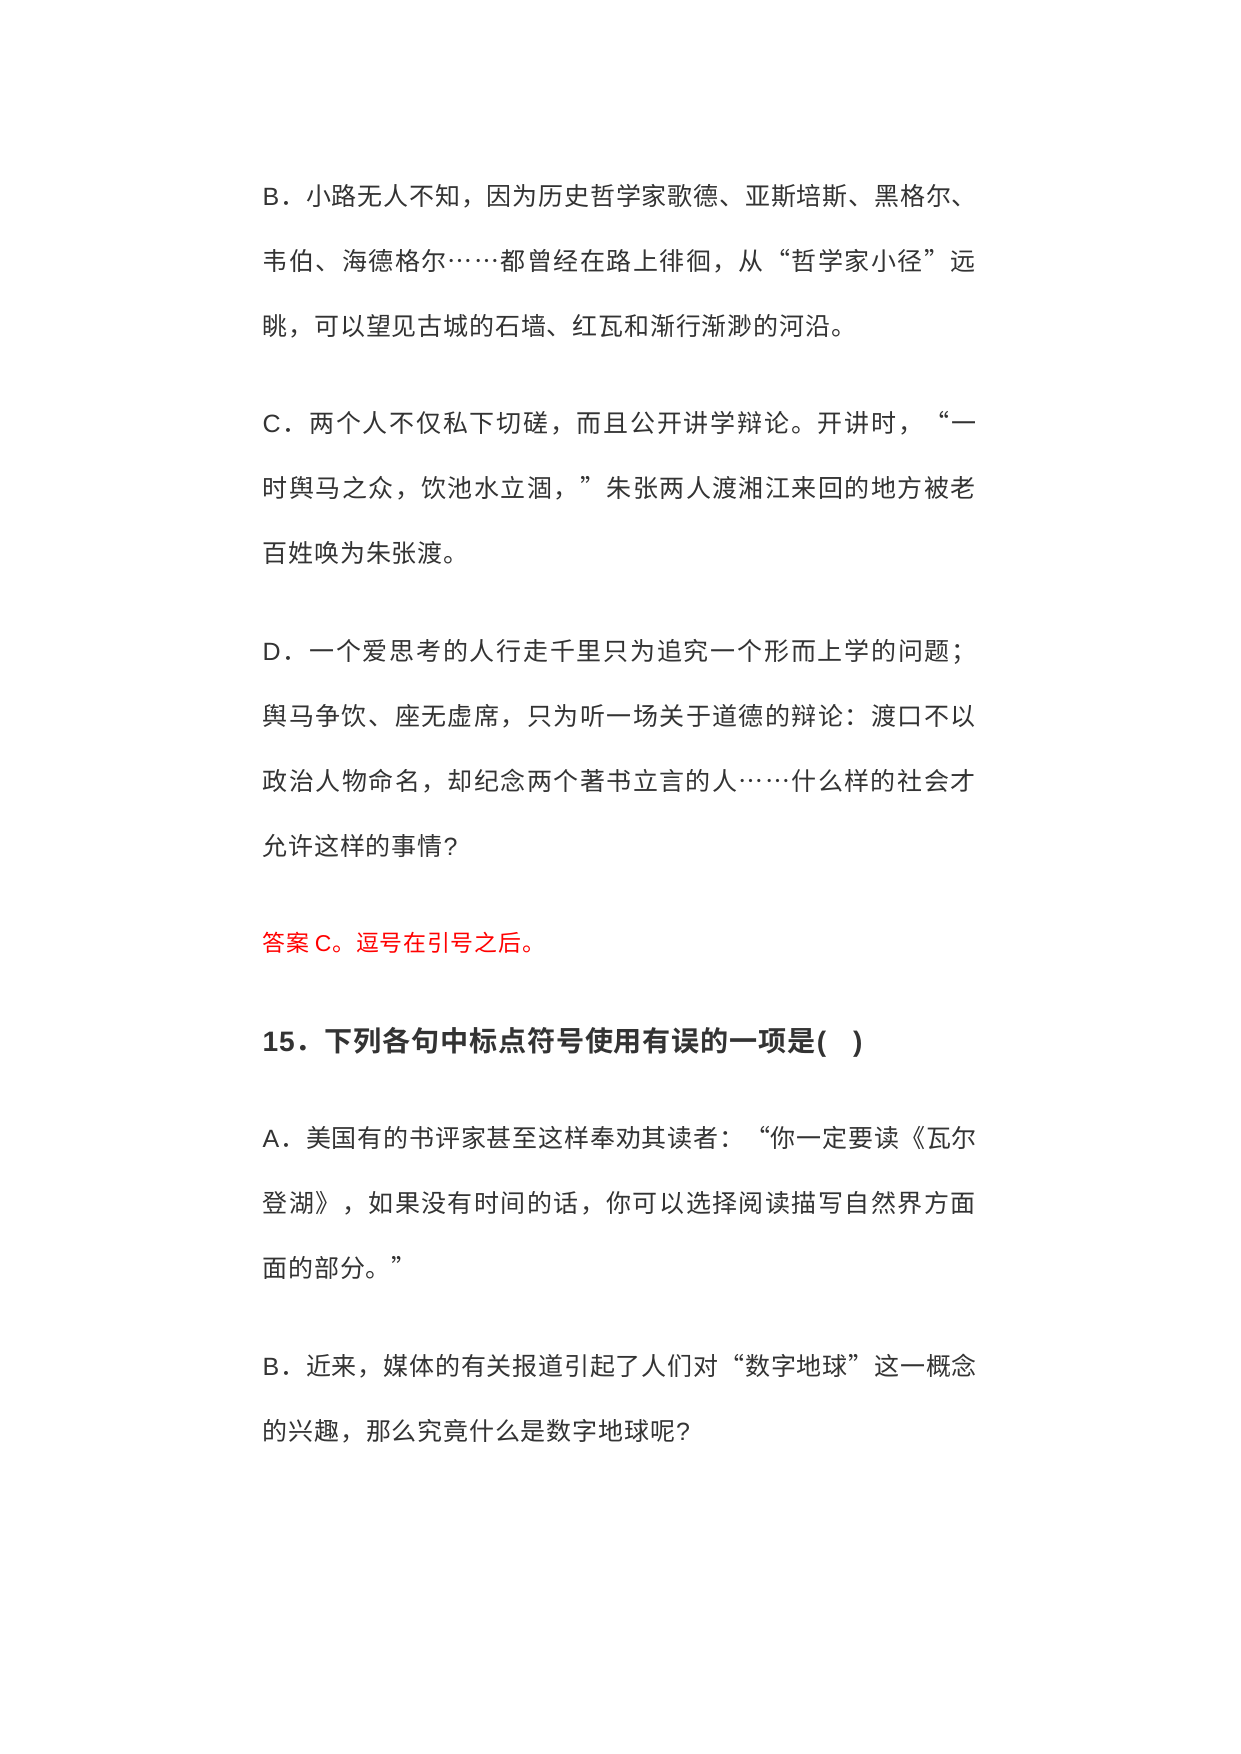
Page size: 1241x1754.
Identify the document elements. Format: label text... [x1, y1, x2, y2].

text B．近来，媒体的有关报道引起了人们对“数字地球”这一概念的兴趣，那么究竟什么是数字地球呢? [262, 1332, 978, 1462]
text 15．下列各句中标点符号使用有误的一项是( ) [262, 1007, 978, 1072]
text D．一个爱思考的人行走千里只为追究一个形而上学的问题；舆马争饮、座无虚席，只为听一场关于道德的辩论：渡口不以政治人物命名，却纪念两个著书立言的人……什么样的社会才允许这样的事情? [262, 617, 978, 877]
text A．美国有的书评家甚至这样奉劝其读者：“你一定要读《瓦尔登湖》，如果没有时间的话，你可以选择阅读描写自然界方面面的部分。” [262, 1104, 978, 1299]
text B．小路无人不知，因为历史哲学家歌德、亚斯培斯、黑格尔、韦伯、海德格尔……都曾经在路上徘徊，从“哲学家小径”远眺，可以望见古城的石墙、红瓦和渐行渐渺的河沿。 [262, 162, 978, 357]
text C．两个人不仅私下切磋，而且公开讲学辩论。开讲时，“一时舆马之众，饮池水立涸，”朱张两人渡湘江来回的地方被老百姓唤为朱张渡。 [262, 389, 978, 584]
text 答案C。逗号在引号之后。 [262, 909, 978, 974]
